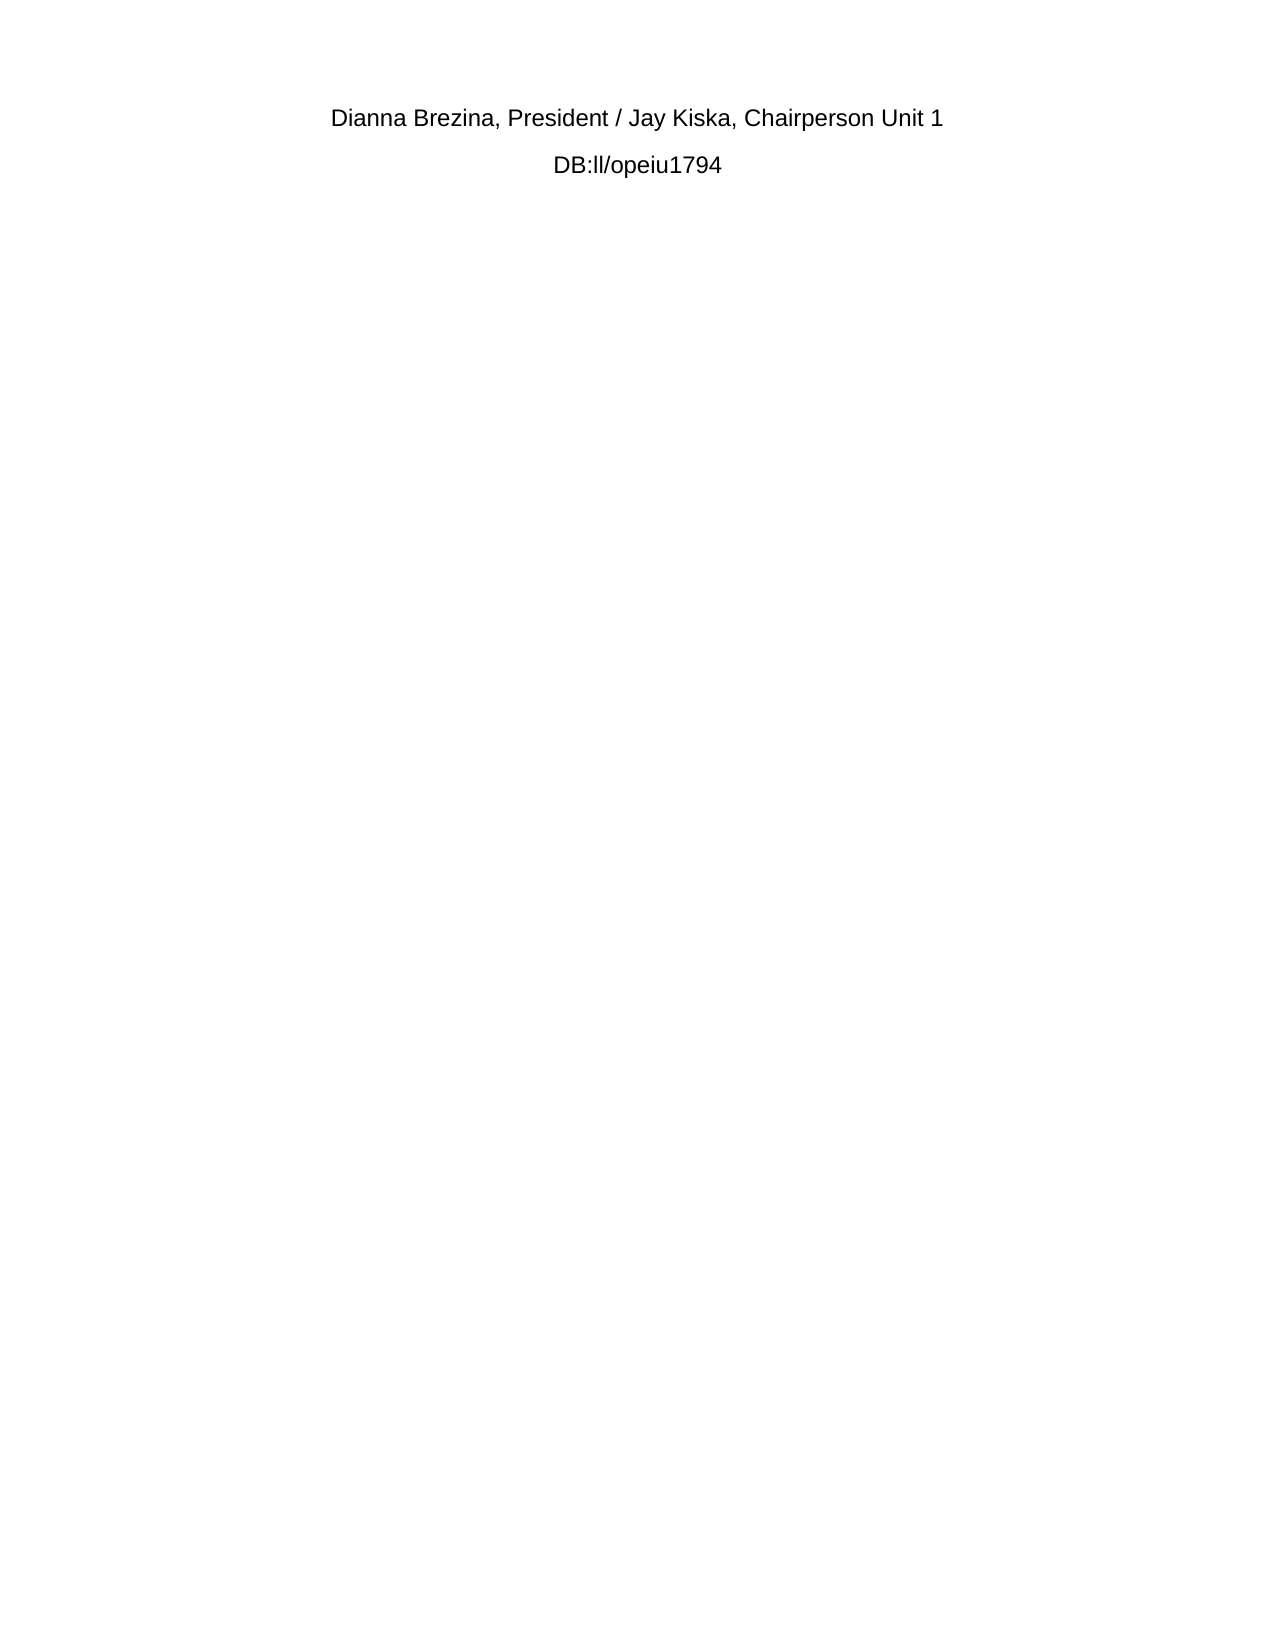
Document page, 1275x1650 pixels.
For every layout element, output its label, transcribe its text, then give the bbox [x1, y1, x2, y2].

text Dianna Brezina, President / Jay Kiska, Chairperson Unit 1 [75, 104, 1200, 131]
text DB:ll/opeiu1794 [75, 151, 1200, 178]
